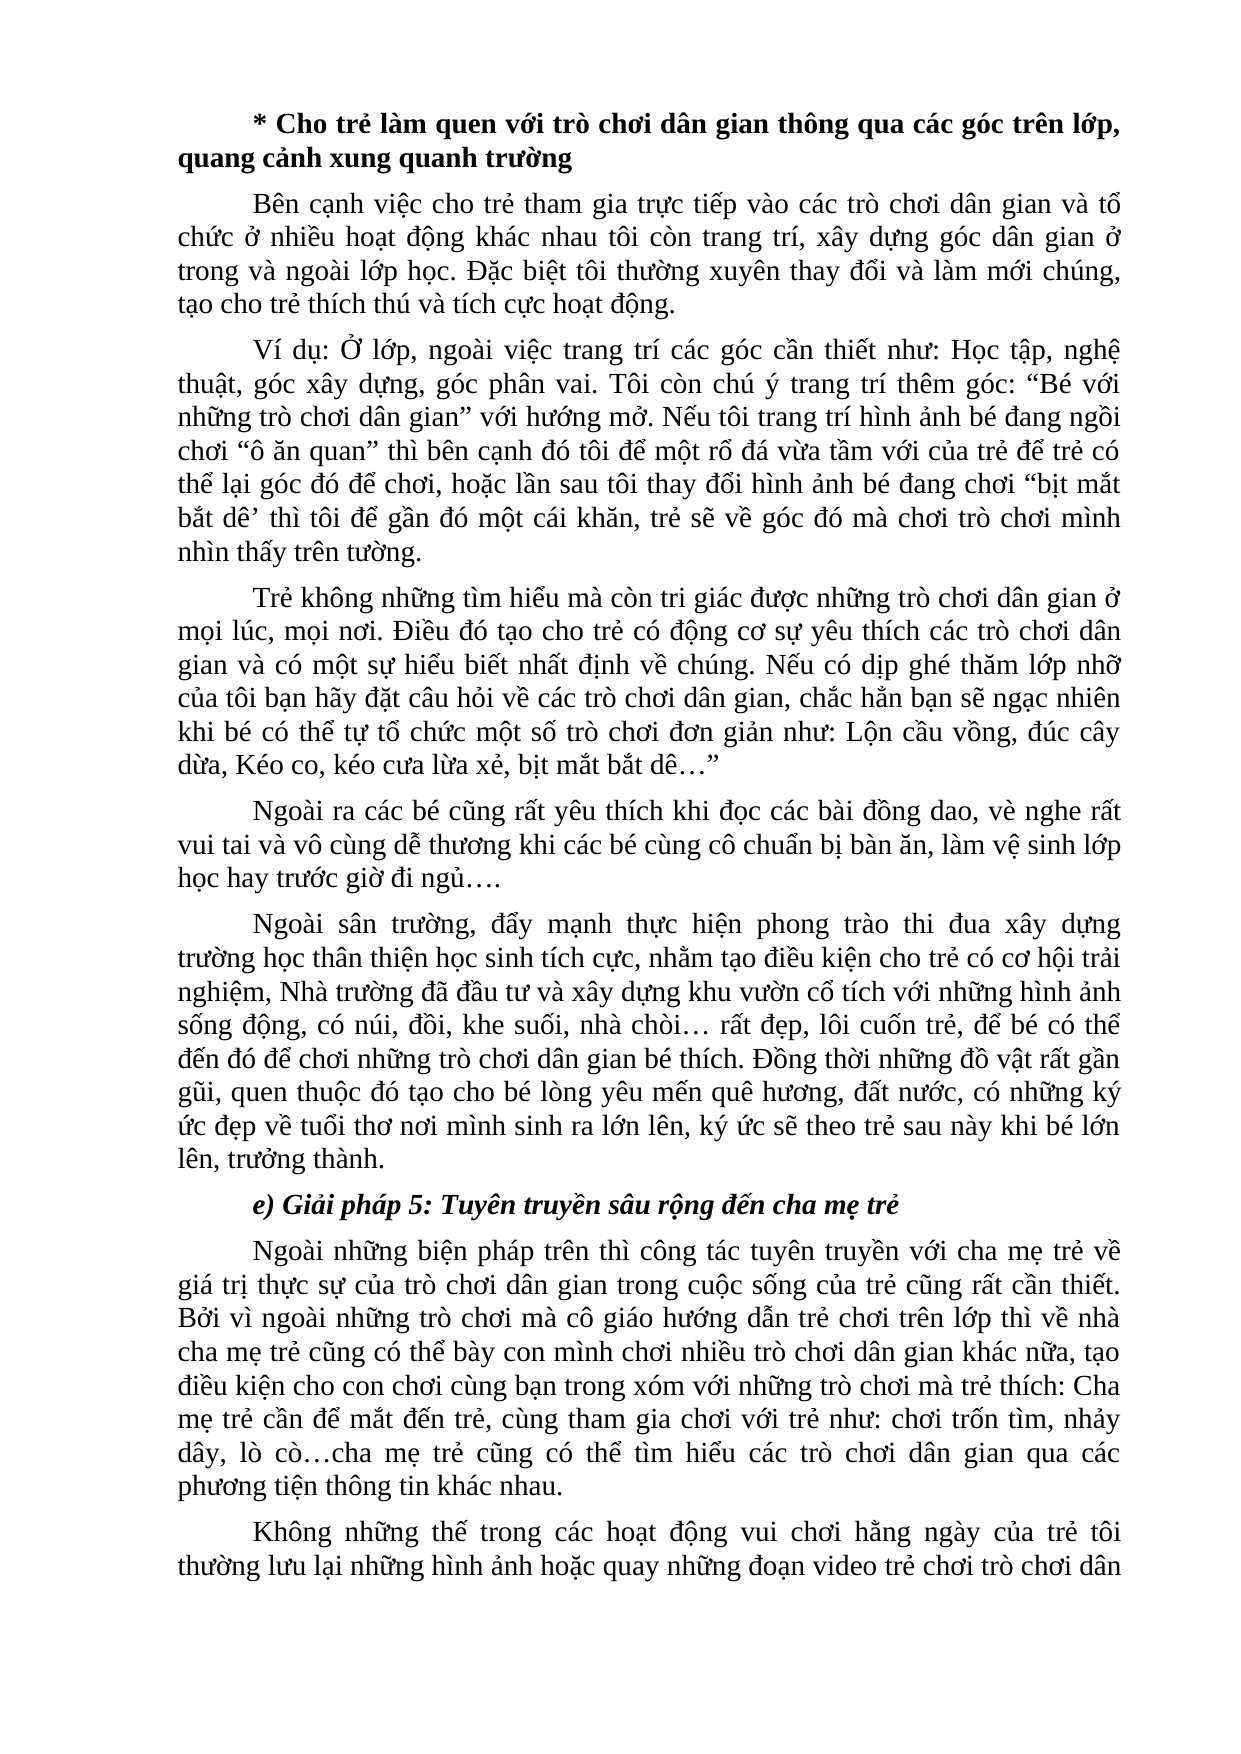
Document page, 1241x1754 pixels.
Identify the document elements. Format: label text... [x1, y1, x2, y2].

text Bên cạnh việc cho trẻ tham gia trực tiếp vào các trò chơi dân gian và tổ chức ở nhiều hoạt động khác nhau tôi còn trang trí, xây dựng góc dân gian ở trong và ngoài lớp học. Đặc biệt tôi thường xuyên thay đổi và làm mới chúng, tạo cho trẻ thích thú và tích cực hoạt động. [177, 186, 1122, 320]
text Ví dụ: Ở lớp, ngoài việc trang trí các góc cần thiết như: Học tập, nghệ thuật, góc xây dựng, góc phân vai. Tôi còn chú ý trang trí thêm góc: “Bé với những trò chơi dân gian” với hướng mở. Nếu tôi trang trí hình ảnh bé đang ngồi chơi “ô ăn quan” thì bên cạnh đó tôi để một rổ đá vừa tầm với của trẻ để trẻ có thể lại góc đó để chơi, hoặc lần sau tôi thay đổi hình ảnh bé đang chơi “bịt mắt bắt dê’ thì tôi để gần đó một cái khăn, trẻ sẽ về góc đó mà chơi trò chơi mình nhìn thấy trên tường. [177, 332, 1122, 567]
text Trẻ không những tìm hiểu mà còn tri giác được những trò chơi dân gian ở mọi lúc, mọi nơi. Điều đó tạo cho trẻ có động cơ sự yêu thích các trò chơi dân gian và có một sự hiểu biết nhất định về chúng. Nếu có dịp ghé thăm lớp nhỡ của tôi bạn hãy đặt câu hỏi về các trò chơi dân gian, chắc hẳn bạn sẽ ngạc nhiên khi bé có thể tự tổ chức một số trò chơi đơn giản như: Lộn cầu vồng, đúc cây dừa, Kéo co, kéo cưa lừa xẻ, bịt mắt bắt dê…” [177, 580, 1122, 781]
text e) Giải pháp 5: Tuyên truyền sâu rộng đến cha mẹ trẻ [177, 1187, 1122, 1221]
text Ngoài ra các bé cũng rất yêu thích khi đọc các bài đồng dao, vè nghe rất vui tai và vô cùng dễ thương khi các bé cùng cô chuẩn bị bàn ăn, làm vệ sinh lớp học hay trước giờ đi ngủ…. [177, 793, 1122, 894]
text Ngoài những biện pháp trên thì công tác tuyên truyền với cha mẹ trẻ về giá trị thực sự của trò chơi dân gian trong cuộc sống của trẻ cũng rất cần thiết. Bởi vì ngoài những trò chơi mà cô giáo hướng dẫn trẻ chơi trên lớp thì về nhà cha mẹ trẻ cũng có thể bày con mình chơi nhiều trò chơi dân gian khác nữa, tạo điều kiện cho con chơi cùng bạn trong xóm với những trò chơi mà trẻ thích: Cha mẹ trẻ cần để mắt đến trẻ, cùng tham gia chơi với trẻ như: chơi trốn tìm, nhảy dây, lò cò…cha mẹ trẻ cũng có thể tìm hiểu các trò chơi dân gian qua các phương tiện thông tin khác nhau. [177, 1233, 1122, 1502]
text * Cho trẻ làm quen với trò chơi dân gian thông qua các góc trên lớp, quang cảnh xung quanh trường [177, 106, 1122, 173]
text Ngoài sân trường, đẩy mạnh thực hiện phong trào thi đua xây dựng trường học thân thiện học sinh tích cực, nhằm tạo điều kiện cho trẻ có cơ hội trải nghiệm, Nhà trường đã đầu tư và xây dựng khu vườn cổ tích với những hình ảnh sống động, có núi, đồi, khe suối, nhà chòi… rất đẹp, lôi cuốn trẻ, để bé có thể đến đó để chơi những trò chơi dân gian bé thích. Đồng thời những đồ vật rất gần gũi, quen thuộc đó tạo cho bé lòng yêu mến quê hương, đất nước, có những ký ức đẹp về tuổi thơ nơi mình sinh ra lớn lên, ký ức sẽ theo trẻ sau này khi bé lớn lên, trưởng thành. [177, 907, 1122, 1175]
